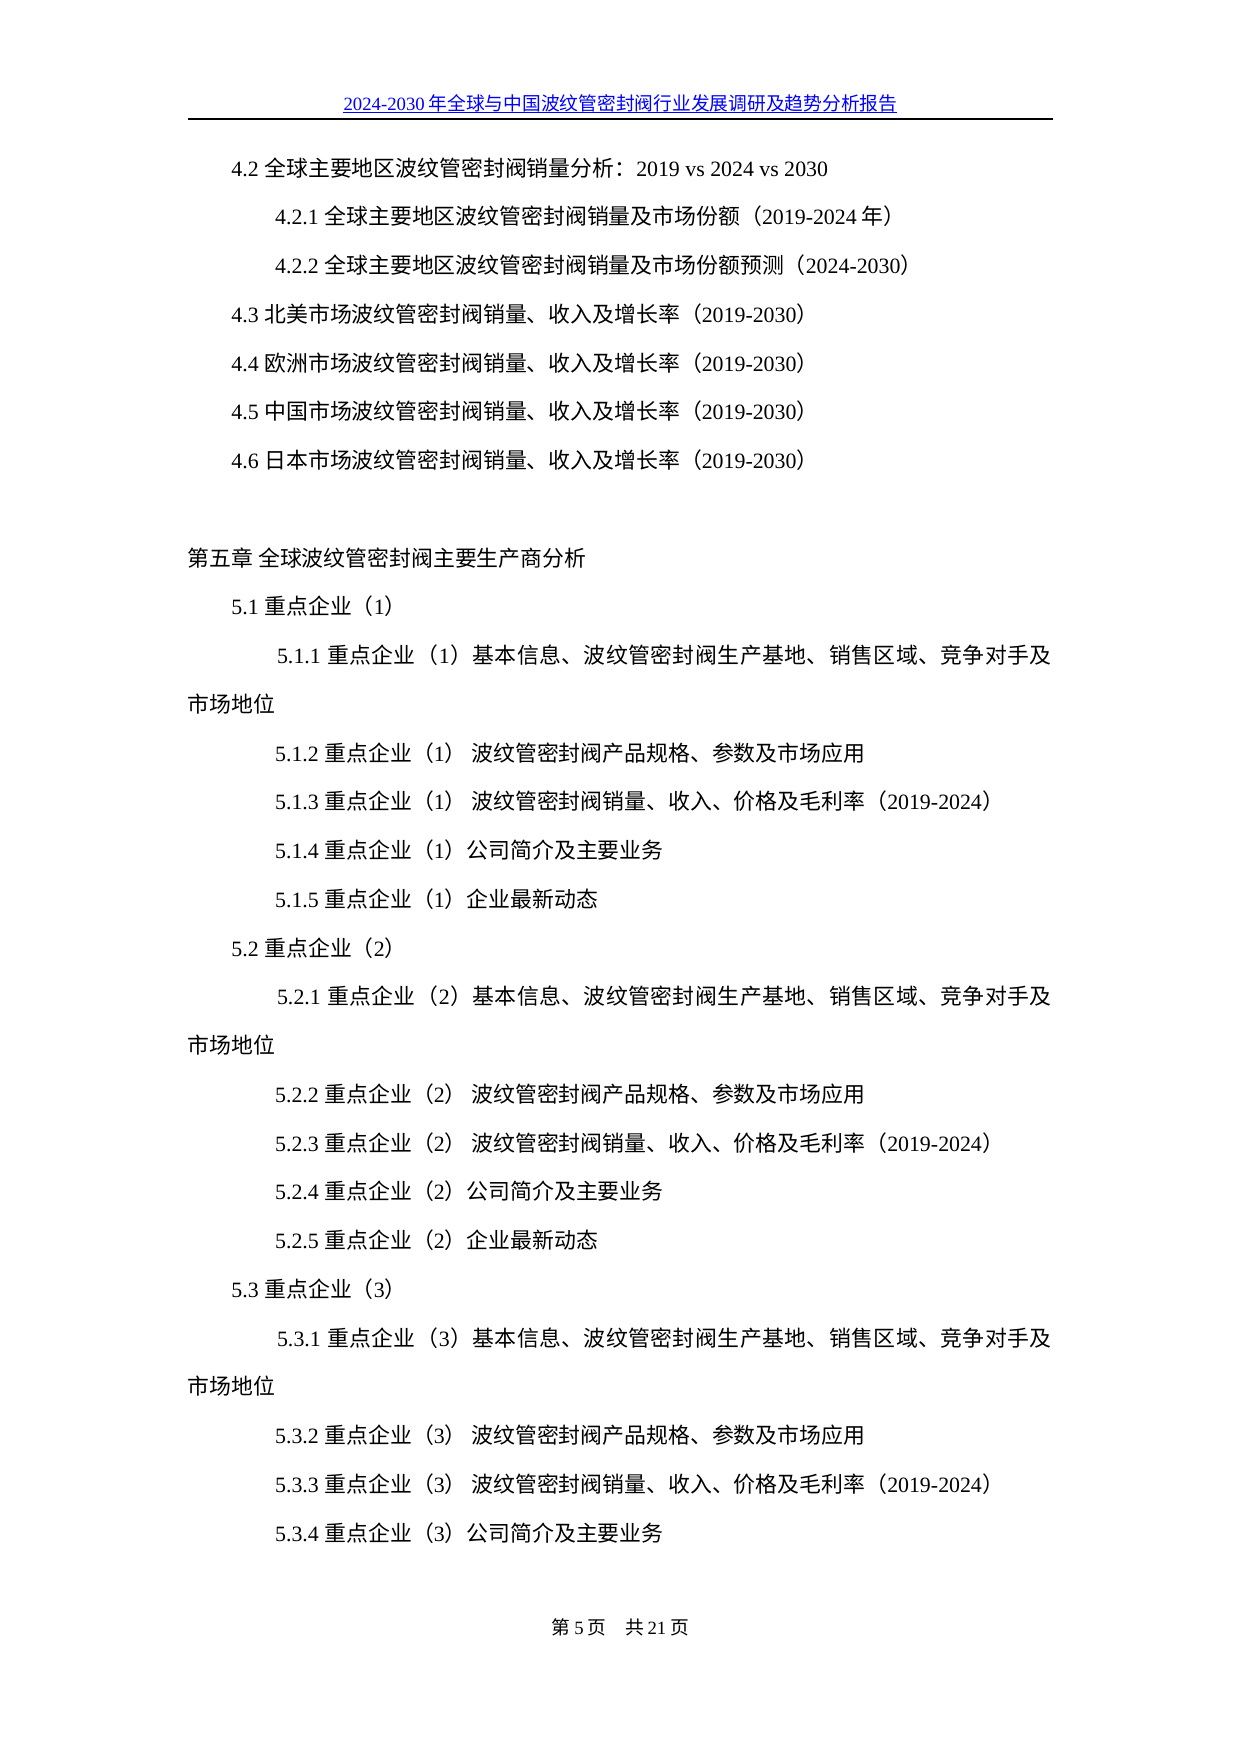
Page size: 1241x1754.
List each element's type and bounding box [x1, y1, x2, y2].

text [187, 150, 1053, 1548]
